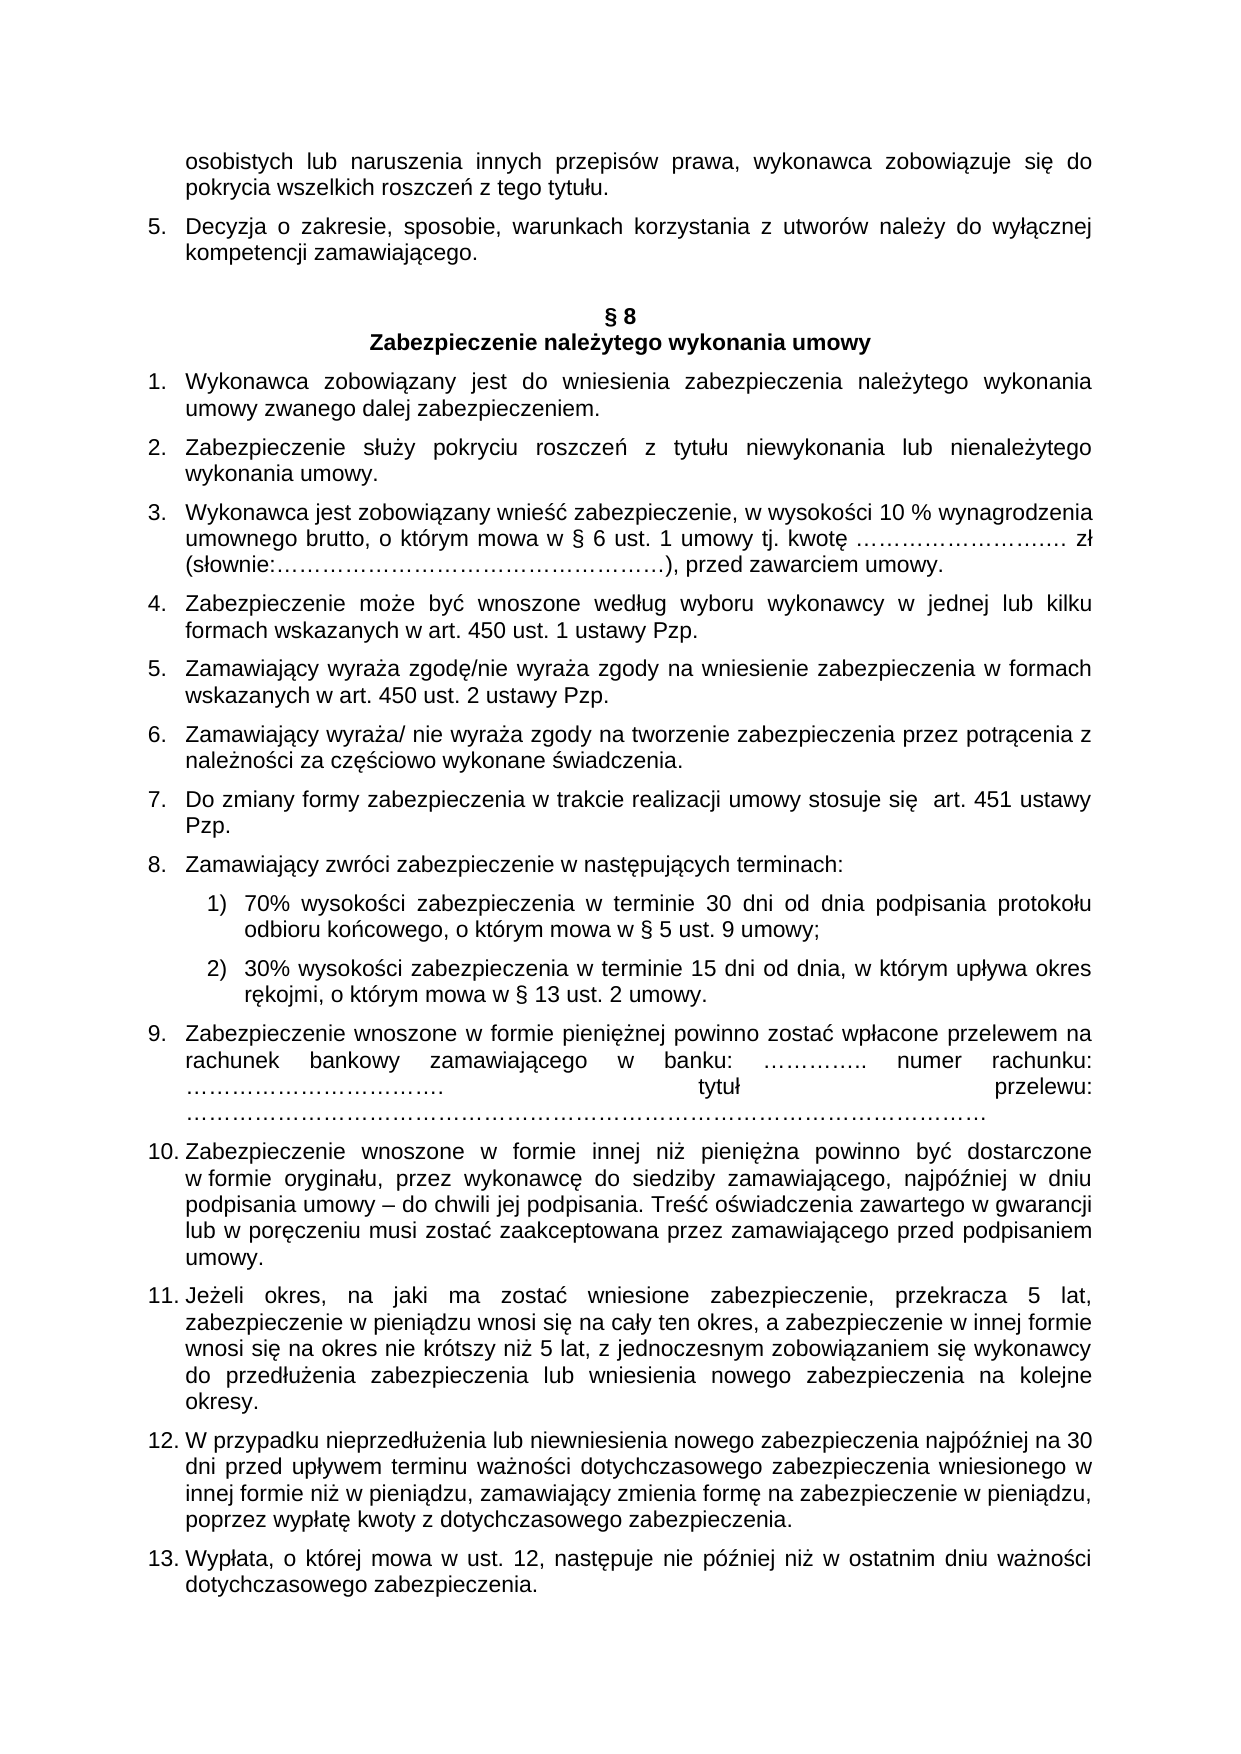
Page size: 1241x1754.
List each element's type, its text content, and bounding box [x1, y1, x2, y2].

list Zabezpieczenie wnoszone w formie pieniężnej powinno zostać wpłacone przelewem na rachunek bankowy zamawiającego w banku: ………….. numer rachunku: ……………………………. tytuł przelewu: …………………………………………………………………………………………… [148, 1020, 1093, 1126]
list Decyzja o zakresie, sposobie, warunkach korzystania z utworów należy do wyłącznej kompetencji zamawiającego. [148, 213, 1093, 266]
list Do zmiany formy zabezpieczenia w trakcie realizacji umowy stosuje się art. 451 ustawy Pzp. [148, 786, 1093, 838]
list Wypłata, o której mowa w ust. 12, następuje nie później niż w ostatnim dniu ważności dotychczasowego zabezpieczenia. [148, 1545, 1093, 1597]
list W przypadku nieprzedłużenia lub niewniesienia nowego zabezpieczenia najpóźniej na 30 dni przed upływem terminu ważności dotychczasowego zabezpieczenia wniesionego w innej formie niż w pieniądzu, zamawiający zmienia formę na zabezpieczenie w pieniądzu, poprzez wypłatę kwoty z dotychczasowego zabezpieczenia. [148, 1427, 1093, 1532]
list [148, 148, 1093, 200]
list Wykonawca jest zobowiązany wnieść zabezpieczenie, w wysokości 10 % wynagrodzenia umownego brutto, o którym mowa w § 6 ust. 1 umowy tj. kwotę …………………….… zł (słownie:……………………………………………), przed zawarciem umowy. [148, 499, 1093, 578]
list Wykonawca zobowiązany jest do wniesienia zabezpieczenia należytego wykonania umowy zwanego dalej zabezpieczeniem. [148, 368, 1093, 421]
text Zabezpieczenie należytego wykonania umowy [148, 329, 1093, 356]
list 30% wysokości zabezpieczenia w terminie 15 dni od dnia, w którym upływa okres rękojmi, o którym mowa w § 13 ust. 2 umowy. [207, 955, 1093, 1008]
list 70% wysokości zabezpieczenia w terminie 30 dni od dnia podpisania protokołu odbioru końcowego, o którym mowa w § 5 ust. 9 umowy; [207, 890, 1093, 943]
list Zabezpieczenie może być wnoszone według wyboru wykonawcy w jednej lub kilku formach wskazanych w art. 450 ust. 1 ustawy Pzp. [148, 590, 1093, 643]
list Zamawiający zwróci zabezpieczenie w następujących terminach: [148, 851, 1093, 877]
text § 8 [148, 303, 1093, 329]
list Zabezpieczenie służy pokryciu roszczeń z tytułu niewykonania lub nienależytego wykonania umowy. [148, 433, 1093, 486]
list Jeżeli okres, na jaki ma zostać wniesione zabezpieczenie, przekracza 5 lat, zabezpieczenie w pieniądzu wnosi się na cały ten okres, a zabezpieczenie w innej formie wnosi się na okres nie krótszy niż 5 lat, z jednoczesnym zobowiązaniem się wykonawcy do przedłużenia zabezpieczenia lub wniesienia nowego zabezpieczenia na kolejne okresy. [148, 1282, 1093, 1414]
list Zabezpieczenie wnoszone w formie innej niż pieniężna powinno być dostarczone w formie oryginału, przez wykonawcę do siedziby zamawiającego, najpóźniej w dniu podpisania umowy – do chwili jej podpisania. Treść oświadczenia zawartego w gwarancji lub w poręczeniu musi zostać zaakceptowana przez zamawiającego przed podpisaniem umowy. [148, 1138, 1093, 1270]
list Zamawiający wyraża zgodę/nie wyraża zgody na wniesienie zabezpieczenia w formach wskazanych w art. 450 ust. 2 ustawy Pzp. [148, 655, 1093, 708]
list Zamawiający wyraża/ nie wyraża zgody na tworzenie zabezpieczenia przez potrącenia z należności za częściowo wykonane świadczenia. [148, 721, 1093, 773]
